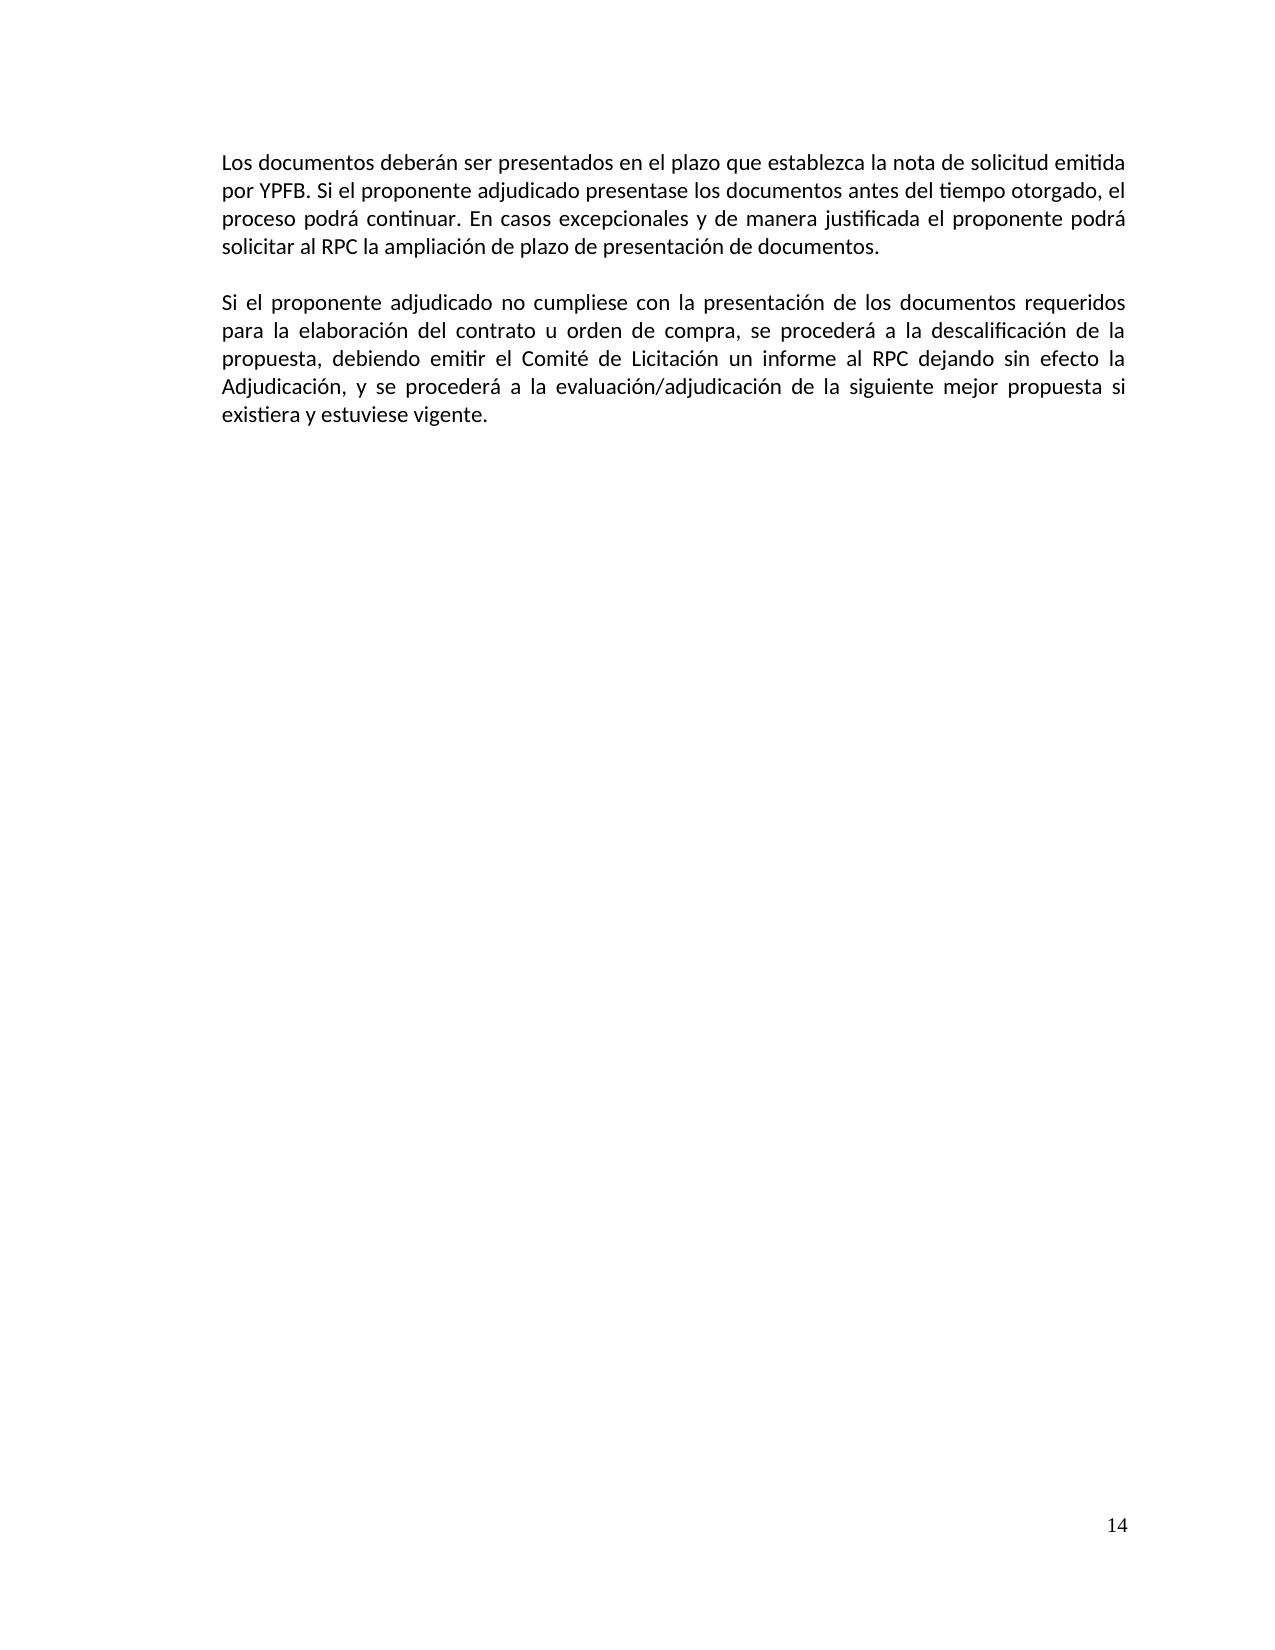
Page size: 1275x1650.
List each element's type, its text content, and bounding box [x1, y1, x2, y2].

text Los documentos deberán ser presentados en el plazo que establezca la nota de solicitud emitida por YPFB. Si el proponente adjudicado presentase los documentos antes del tiempo otorgado, el proceso podrá continuar. En casos excepcionales y de manera justificada el proponente podrá solicitar al RPC la ampliación de plazo de presentación de documentos. [222, 148, 1127, 260]
text Si el proponente adjudicado no cumpliese con la presentación de los documentos requeridos para la elaboración del contrato u orden de compra, se procederá a la descalificación de la propuesta, debiendo emitir el Comité de Licitación un informe al RPC dejando sin efecto la Adjudicación, y se procederá a la evaluación/adjudicación de la siguiente mejor propuesta si existiera y estuviese vigente. [222, 288, 1127, 428]
